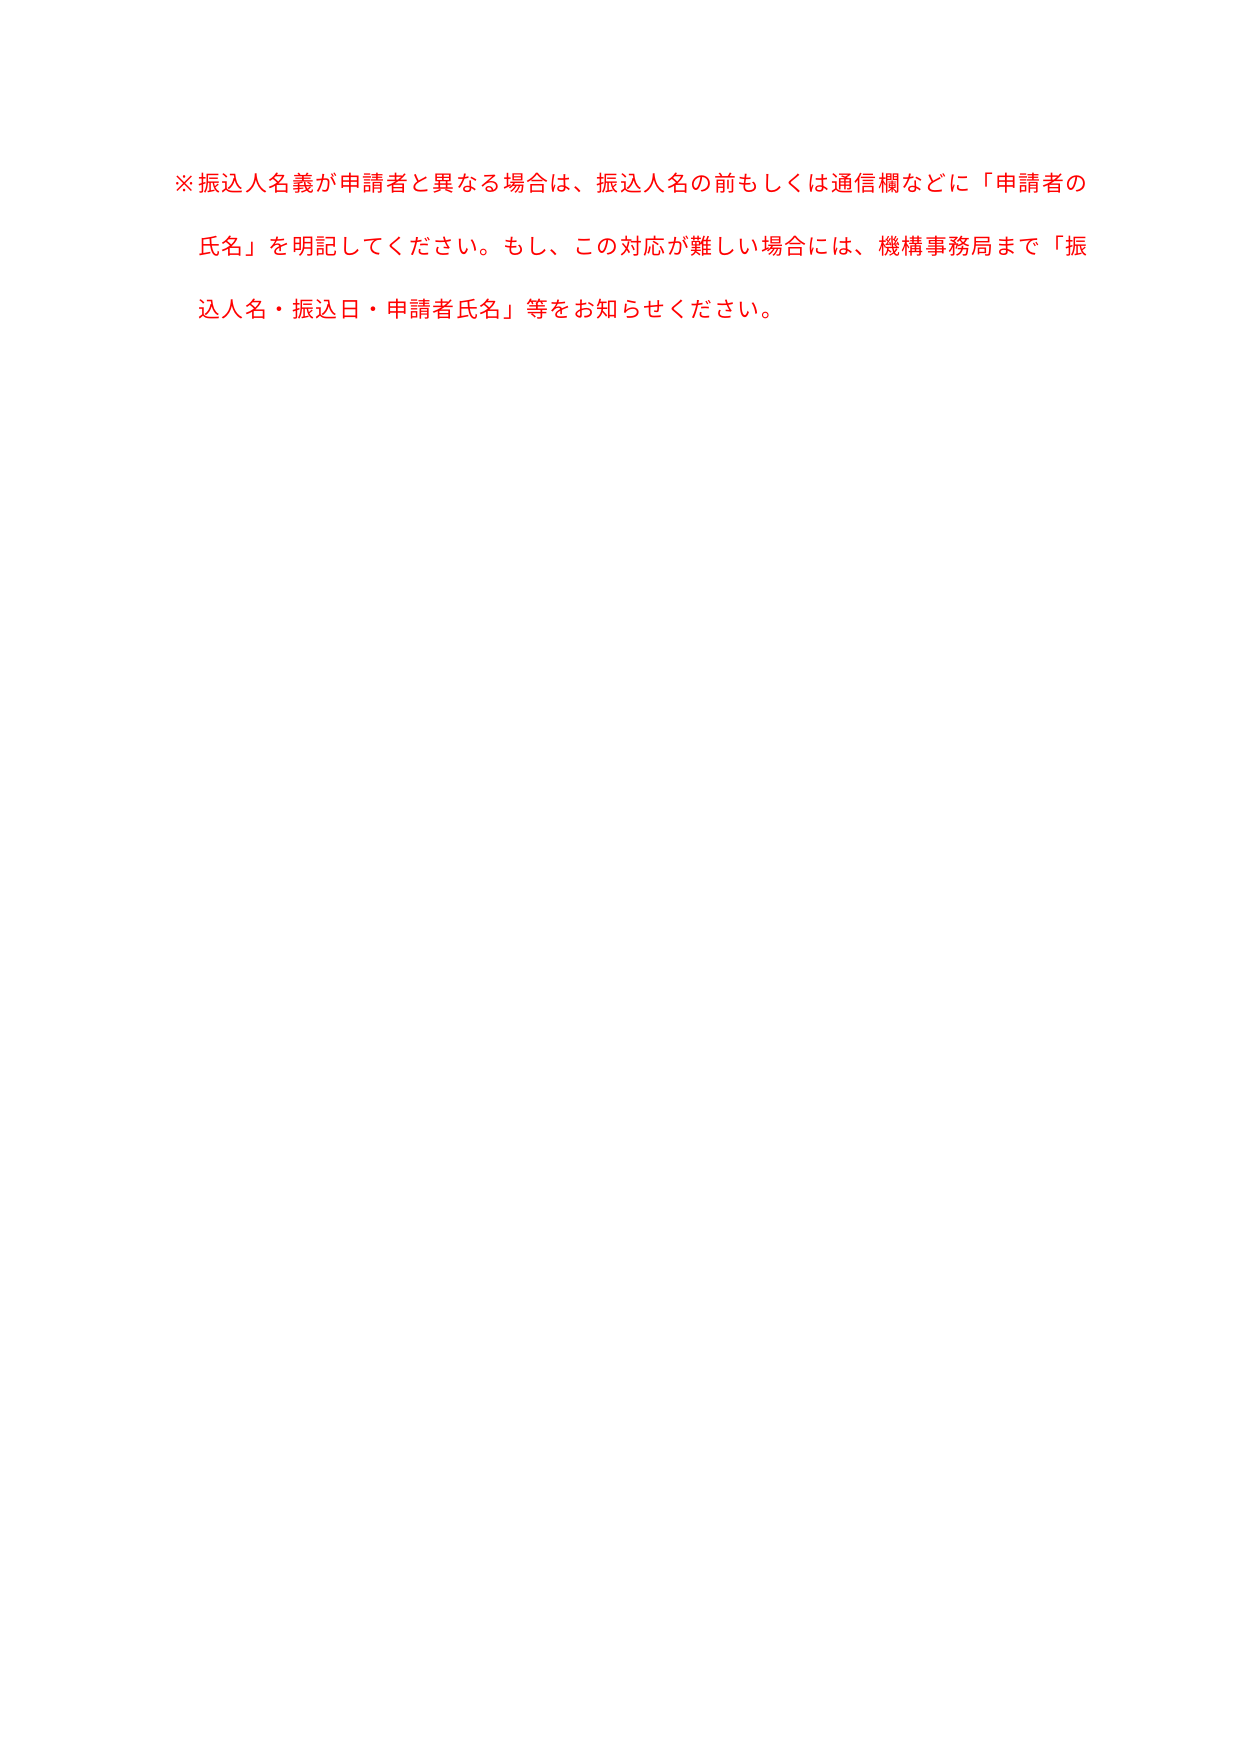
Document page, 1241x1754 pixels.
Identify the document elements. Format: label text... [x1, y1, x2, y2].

text ※振込人名義が申請者と異なる場合は、振込人名の前もしくは通信欄などに「申請者の氏名」を明記してください。もし、この対応が難しい場合には、機構事務局まで「振込人名・振込日・申請者氏名」等をお知らせください。 [171, 150, 1089, 339]
